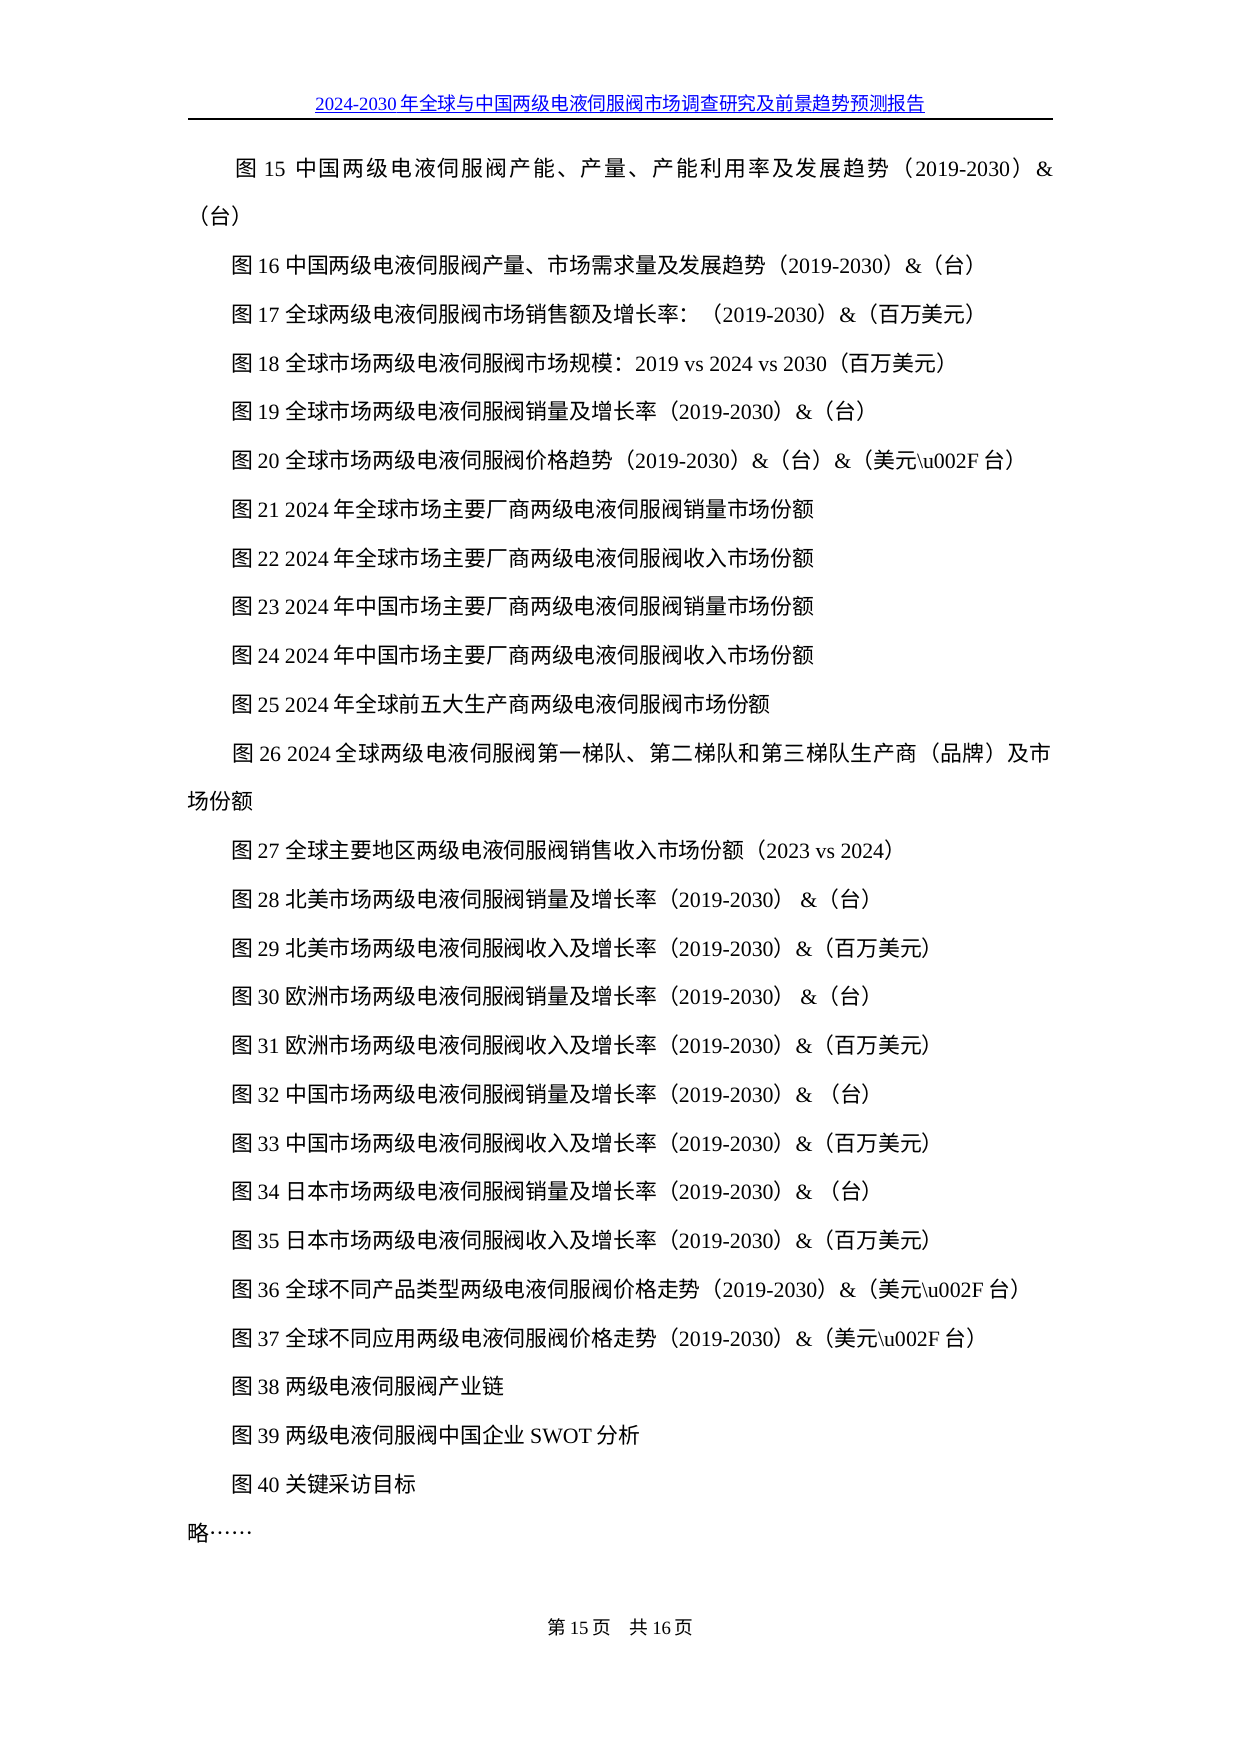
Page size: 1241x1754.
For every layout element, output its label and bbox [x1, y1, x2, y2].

text [187, 150, 1053, 1548]
